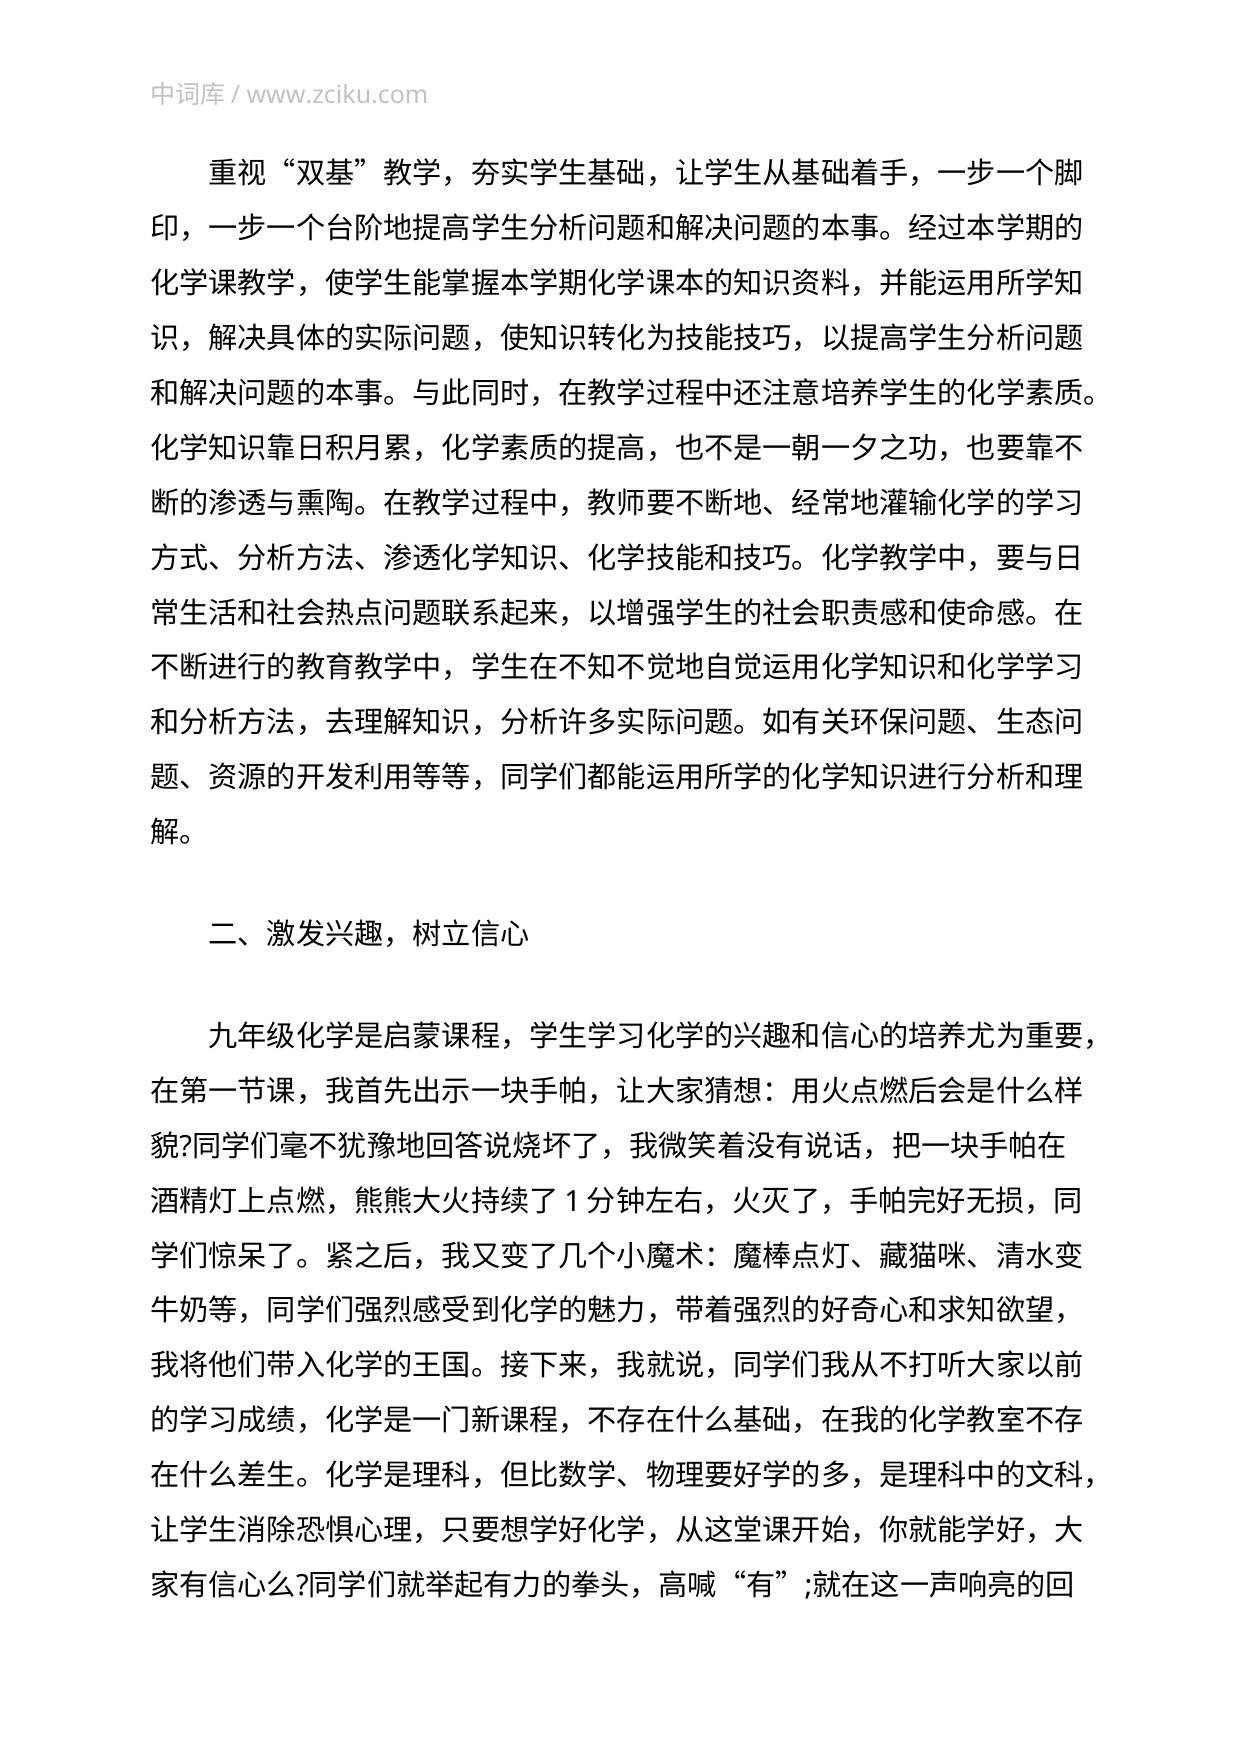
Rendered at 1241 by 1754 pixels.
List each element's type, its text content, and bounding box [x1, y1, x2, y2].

text 二、激发兴趣，树立信心 [150, 911, 1090, 953]
text 重视“双基”教学，夯实学生基础，让学生从基础着手，一步一个脚印，一步一个台阶地提高学生分析问题和解决问题的本事。经过本学期的化学课教学，使学生能掌握本学期化学课本的知识资料，并能运用所学知识，解决具体的实际问题，使知识转化为技能技巧，以提高学生分析问题和解决问题的本事。与此同时，在教学过程中还注意培养学生的化学素质。化学知识靠日积月累，化学素质的提高，也不是一朝一夕之功，也要靠不断的渗透与熏陶。在教学过程中，教师要不断地、经常地灌输化学的学习方式、分析方法、渗透化学知识、化学技能和技巧。化学教学中，要与日常生活和社会热点问题联系起来，以增强学生的社会职责感和使命感。在不断进行的教育教学中，学生在不知不觉地自觉运用化学知识和化学学习和分析方法，去理解知识，分析许多实际问题。如有关环保问题、生态问题、资源的开发利用等等，同学们都能运用所学的化学知识进行分析和理解。 [150, 150, 1090, 851]
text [150, 1012, 1090, 1604]
